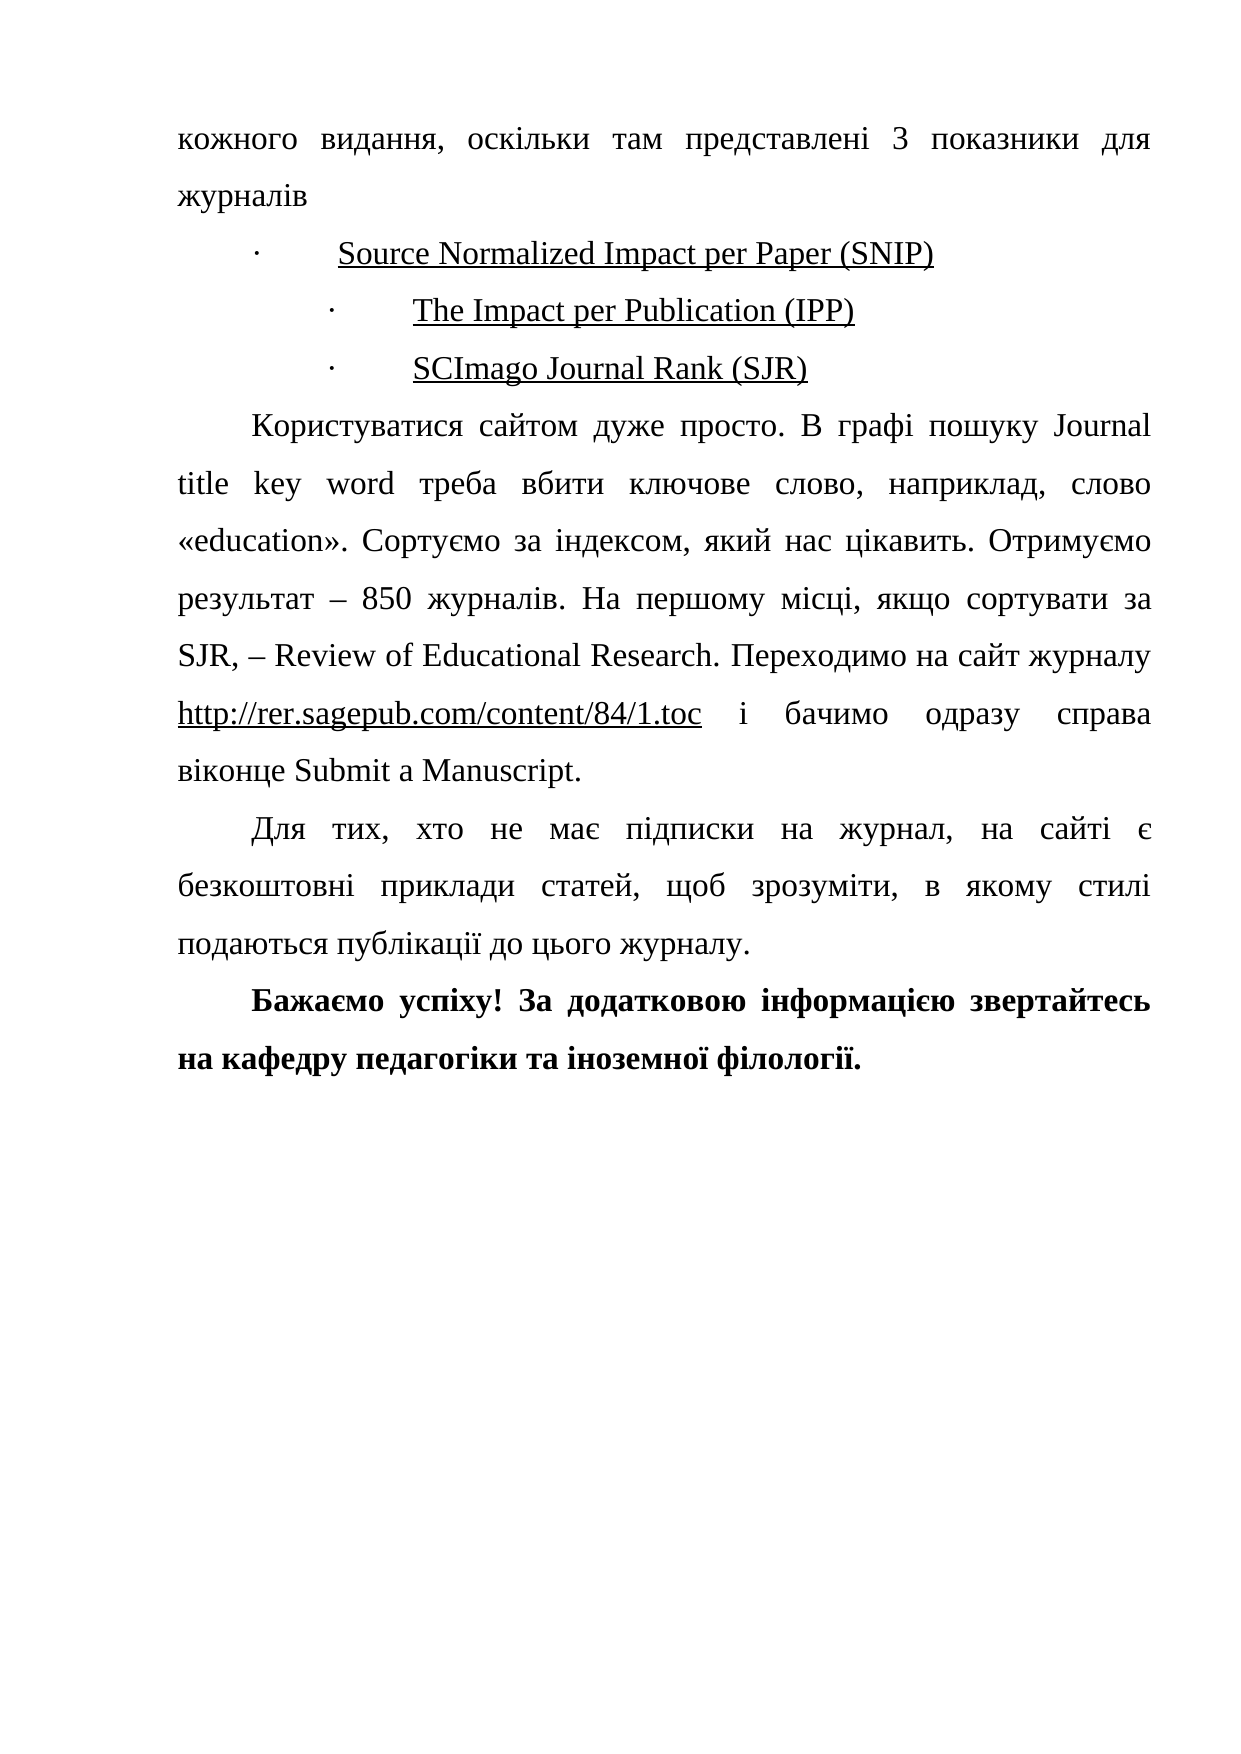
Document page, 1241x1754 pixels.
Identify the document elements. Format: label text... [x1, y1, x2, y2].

text Користуватися сайтом дуже просто. В графі пошуку Journal title key word треба вбити ключове слово, наприклад, слово «education». Сортуємо за індексом, який нас цікавить. Отримуємо результат – 850 журналів. На першому місці, якщо сортувати за SJR, – Review of Educational Research. Переходимо на сайт журналу http://rer.sagepub.com/content/84/1.toc і бачимо одразу справа віконце Submit a Manuscript. [177, 406, 1152, 789]
text · The Impact per Publication (IPP) [252, 291, 1152, 329]
text · Source Normalized Impact per Paper (SNIP) [177, 233, 1152, 271]
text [177, 118, 1152, 214]
text · SCImago Journal Rank (SJR) [252, 348, 1152, 386]
text Для тих, хто не має підписки на журнал, на сайті є безкоштовні приклади статей, щоб зрозуміти, в якому стилі подаються публікації до цього журналу. [177, 808, 1152, 961]
text Бажаємо успіху! За додатковою інформацією звертайтесь на кафедру педагогіки та іноземної філології. [177, 981, 1152, 1076]
